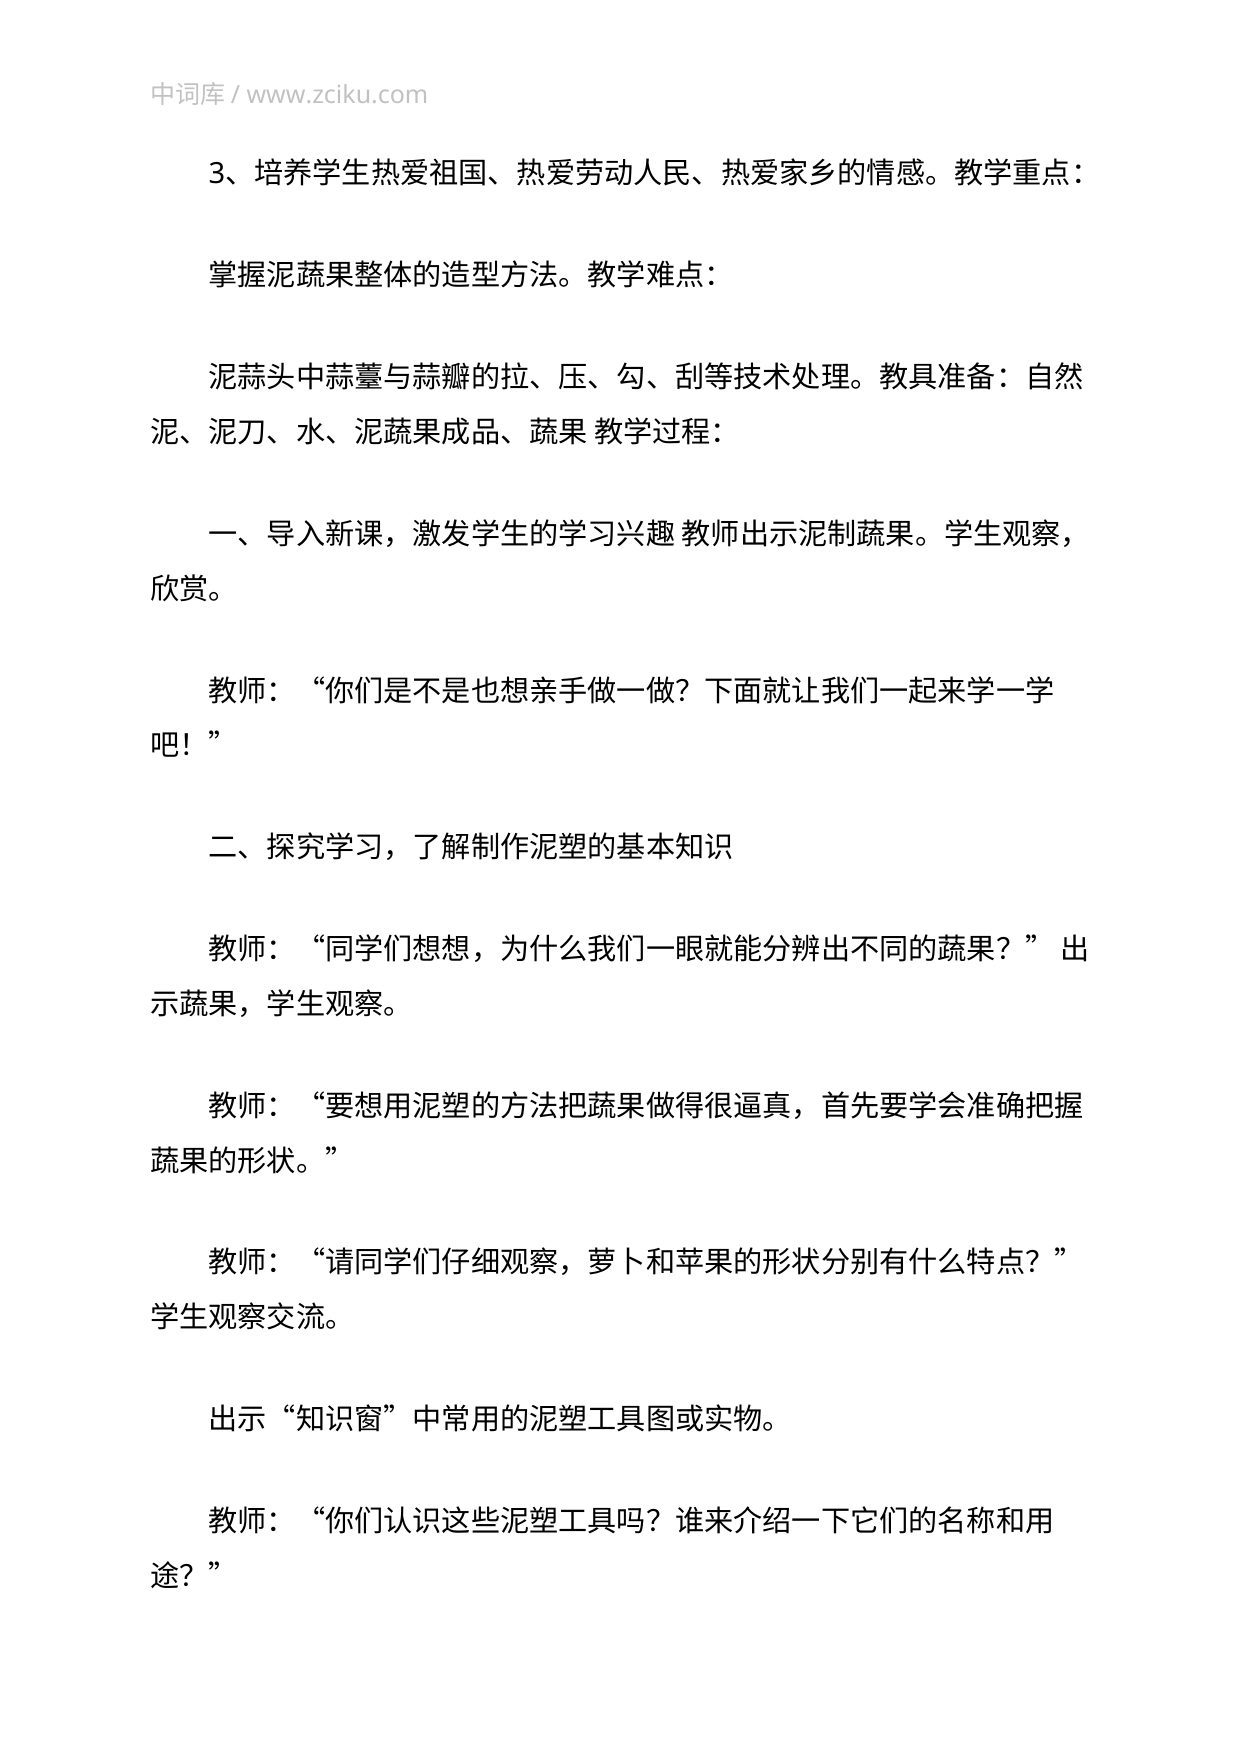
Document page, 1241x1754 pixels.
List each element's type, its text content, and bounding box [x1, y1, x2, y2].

text 3、培养学生热爱祖国、热爱劳动人民、热爱家乡的情感。教学重点： [150, 150, 1090, 192]
text 教师：“你们认识这些泥塑工具吗？谁来介绍一下它们的名称和用途？” [150, 1497, 1090, 1594]
text 泥蒜头中蒜薹与蒜瓣的拉、压、勾、刮等技术处理。教具准备：自然泥、泥刀、水、泥蔬果成品、蔬果 教学过程： [150, 354, 1090, 451]
text 教师：“你们是不是也想亲手做一做？下面就让我们一起来学一学吧！” [150, 667, 1090, 764]
text 掌握泥蔬果整体的造型方法。教学难点： [150, 252, 1090, 294]
text 教师：“请同学们仔细观察，萝卜和苹果的形状分别有什么特点？” 学生观察交流。 [150, 1239, 1090, 1336]
text 一、导入新课，激发学生的学习兴趣 教师出示泥制蔬果。学生观察，欣赏。 [150, 510, 1090, 608]
text 二、探究学习，了解制作泥塑的基本知识 [150, 824, 1090, 866]
text 教师：“同学们想想，为什么我们一眼就能分辨出不同的蔬果？” 出示蔬果，学生观察。 [150, 926, 1090, 1023]
text 教师：“要想用泥塑的方法把蔬果做得很逼真，首先要学会准确把握蔬果的形状。” [150, 1082, 1090, 1179]
text 出示“知识窗”中常用的泥塑工具图或实物。 [150, 1396, 1090, 1438]
